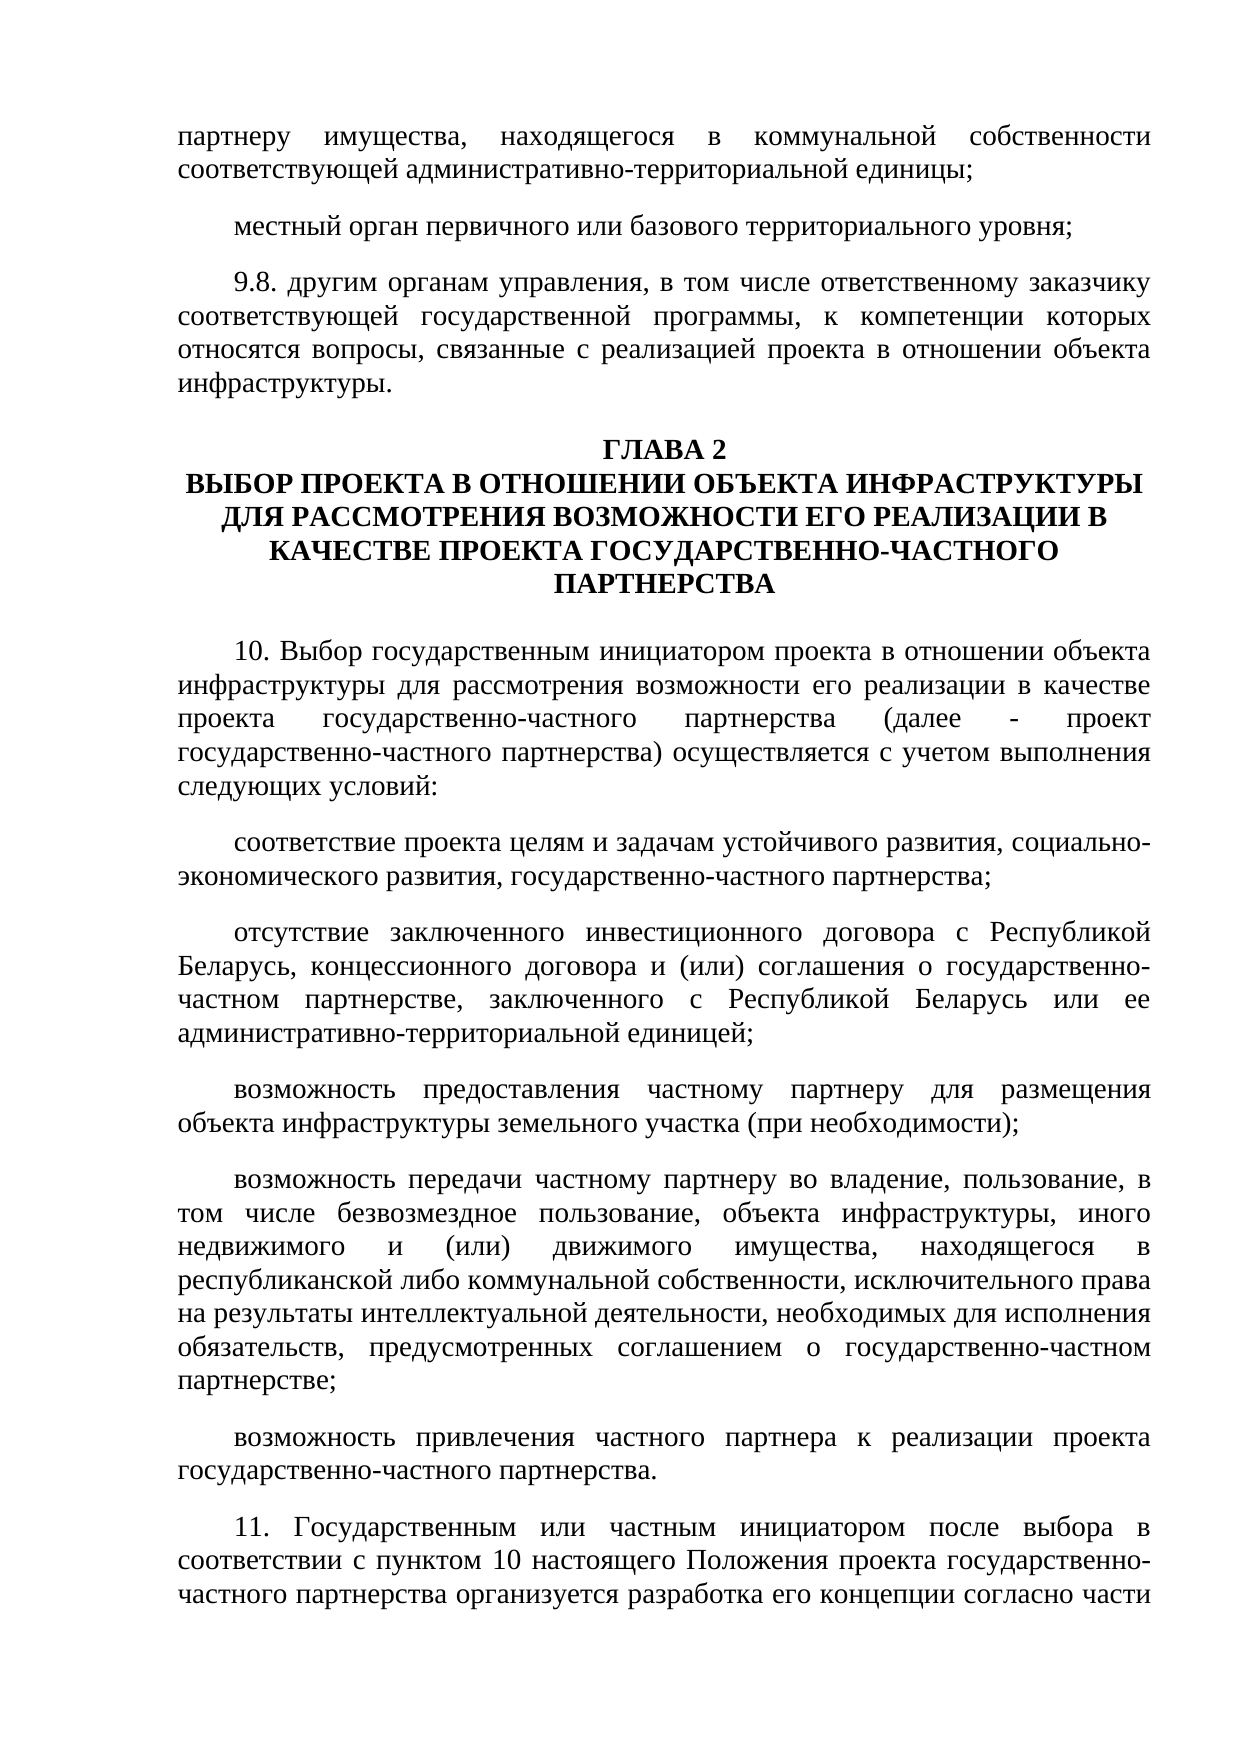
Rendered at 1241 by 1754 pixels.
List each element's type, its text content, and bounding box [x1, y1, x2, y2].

text 10. Выбор государственным инициатором проекта в отношении объекта инфраструктуры для рассмотрения возможности его реализации в качестве проекта государственно-частного партнерства (далее - проект государственно-частного партнерства) осуществляется с учетом выполнения следующих условий: [177, 633, 1152, 801]
text соответствие проекта целям и задачам устойчивого развития, социально-экономического развития, государственно-частного партнерства; [177, 824, 1152, 891]
text возможность передачи частному партнеру во владение, пользование, в том числе безвозмездное пользование, объекта инфраструктуры, иного недвижимого и (или) движимого имущества, находящегося в республиканской либо коммунальной собственности, исключительного права на результаты интеллектуальной деятельности, необходимых для исполнения обязательств, предусмотренных соглашением о государственно-частном партнерстве; [177, 1161, 1152, 1396]
text ВЫБОР ПРОЕКТА В ОТНОШЕНИИ ОБЪЕКТА ИНФРАСТРУКТУРЫ ДЛЯ РАССМОТРЕНИЯ ВОЗМОЖНОСТИ ЕГО РЕАЛИЗАЦИИ В КАЧЕСТВЕ ПРОЕКТА ГОСУДАРСТВЕННО-ЧАСТНОГО ПАРТНЕРСТВА [177, 466, 1152, 600]
text ГЛАВА 2 [177, 432, 1152, 466]
text отсутствие заключенного инвестиционного договора с Республикой Беларусь, концессионного договора и (или) соглашения о государственно-частном партнерстве, заключенного с Республикой Беларусь или ее административно-территориальной единицей; [177, 914, 1152, 1048]
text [177, 1509, 1152, 1609]
text возможность привлечения частного партнера к реализации проекта государственно-частного партнерства. [177, 1419, 1152, 1486]
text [177, 118, 1152, 185]
text местный орган первичного или базового территориального уровня; [177, 208, 1152, 242]
text 9.8. другим органам управления, в том числе ответственному заказчику соответствующей государственной программы, к компетенции которых относятся вопросы, связанные с реализацией проекта в отношении объекта инфраструктуры. [177, 264, 1152, 399]
text возможность предоставления частному партнеру для размещения объекта инфраструктуры земельного участка (при необходимости); [177, 1071, 1152, 1138]
